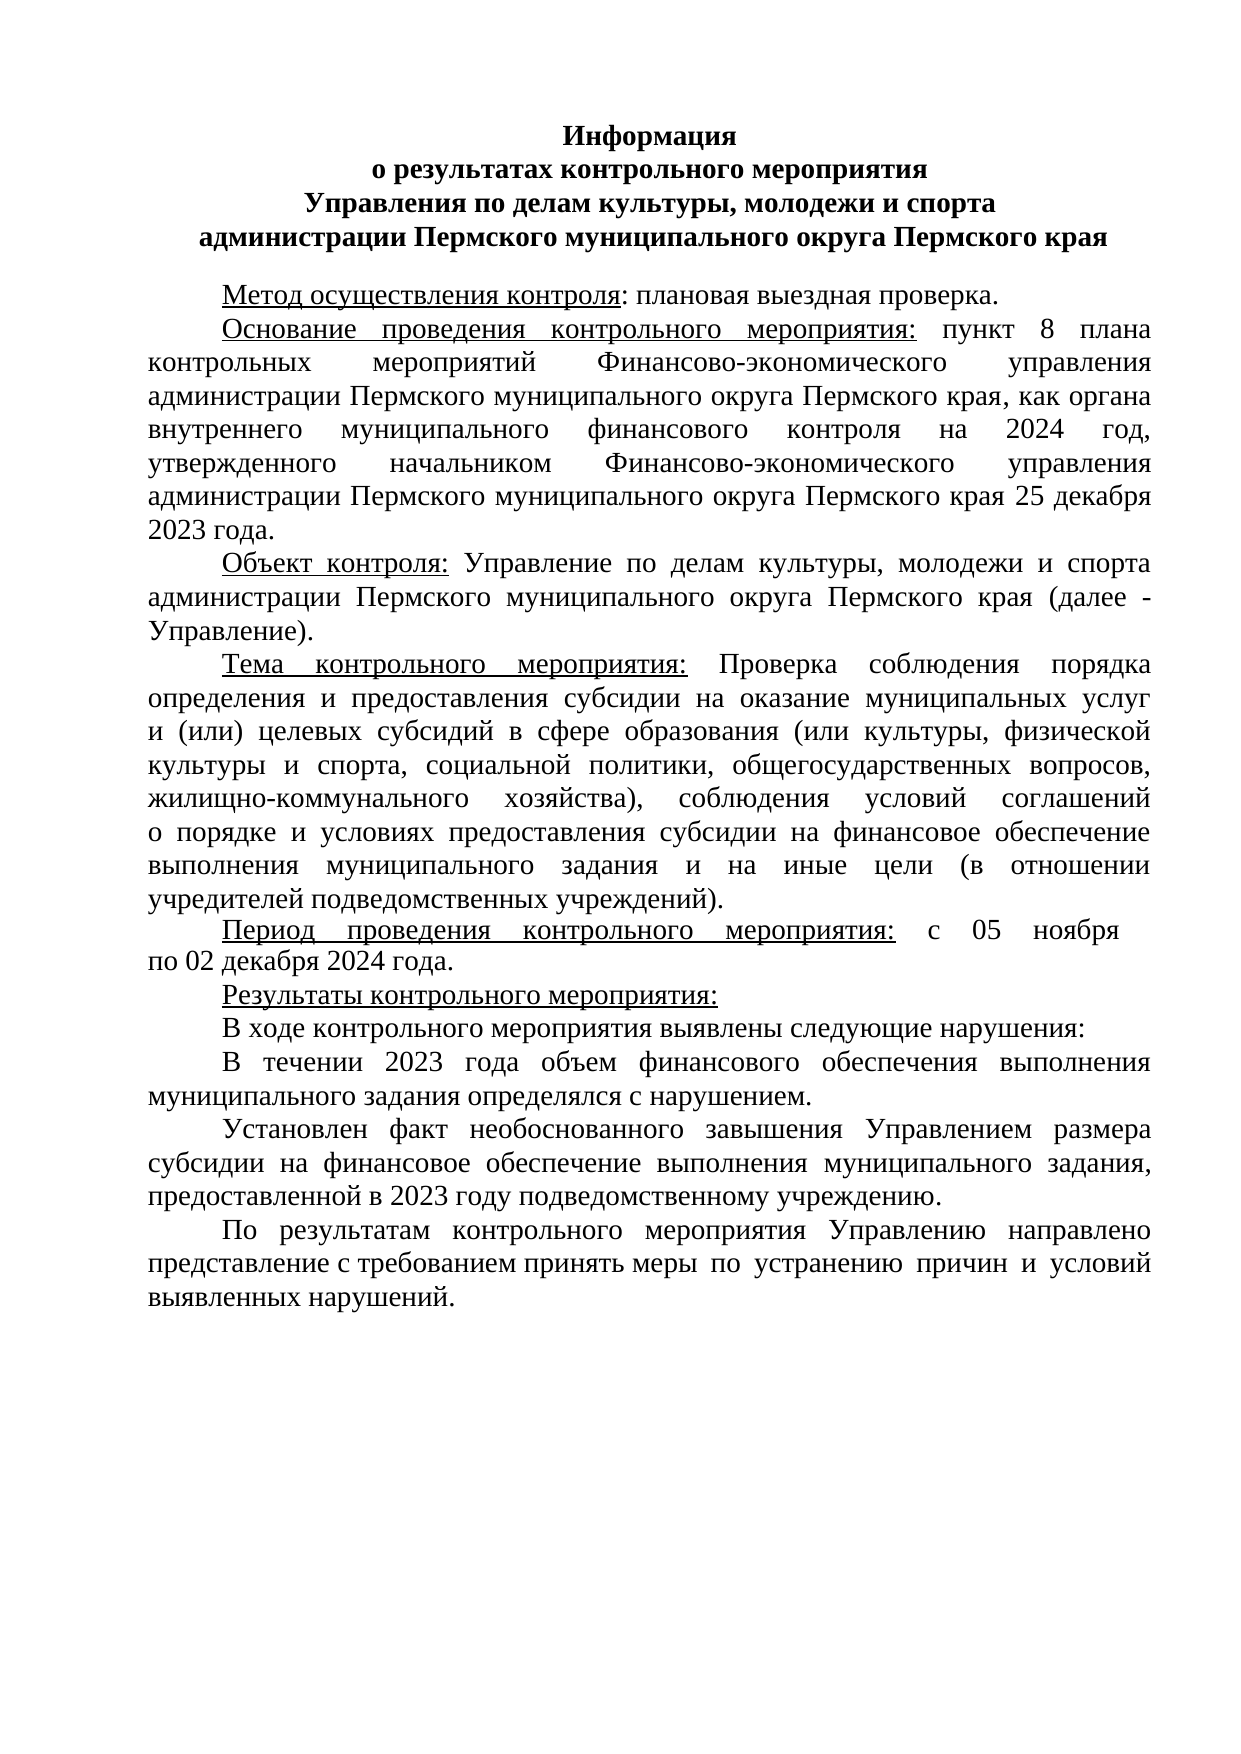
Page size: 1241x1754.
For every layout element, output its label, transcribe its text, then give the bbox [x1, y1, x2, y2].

text В ходе контрольного мероприятия выявлены следующие нарушения: [148, 1011, 1152, 1044]
text Тема контрольного мероприятия: Проверка соблюдения порядка определения и предоставления субсидии на оказание муниципальных услуг и (или) целевых субсидий в сфере образования (или культуры, физической культуры и спорта, социальной политики, общегосударственных вопросов, жилищно-коммунального хозяйства), соблюдения условий соглашений о порядке и условиях предоставления субсидии на финансовое обеспечение выполнения муниципального задания и на иные цели (в отношении учредителей подведомственных учреждений). [148, 646, 1152, 914]
text Метод осуществления контроля: плановая выездная проверка. [148, 277, 1152, 311]
text Установлен факт необоснованного завышения Управлением размера субсидии на финансовое обеспечение выполнения муниципального задания, предоставленной в 2023 году подведомственному учреждению. [148, 1111, 1152, 1212]
list В течении 2023 года объем финансового обеспечения выполнения муниципального задания определялся с нарушением. [148, 1044, 1152, 1111]
text Период проведения контрольного мероприятия: с 05 ноября по 02 декабря 2024 года. [148, 914, 1152, 977]
text администрации Пермского муниципального округа Пермского края [148, 219, 1152, 252]
text о результатах контрольного мероприятия Управления по делам культуры, молодежи и спорта [148, 152, 1152, 219]
text Результаты контрольного мероприятия: [148, 977, 1152, 1011]
text Основание проведения контрольного мероприятия: пункт 8 плана контрольных мероприятий Финансово-экономического управления администрации Пермского муниципального округа Пермского края, как органа внутреннего муниципального финансового контроля на 2024 год, утвержденного начальником Финансово-экономического управления администрации Пермского муниципального округа Пермского края 25 декабря 2023 года. [148, 311, 1152, 546]
text Объект контроля: Управление по делам культуры, молодежи и спорта администрации Пермского муниципального округа Пермского края (далее - Управление). [148, 546, 1152, 646]
text По результатам контрольного мероприятия Управлению направлено представление с требованием принять меры по устранению причин и условий выявленных нарушений. [148, 1212, 1152, 1312]
text Информация [148, 118, 1152, 152]
